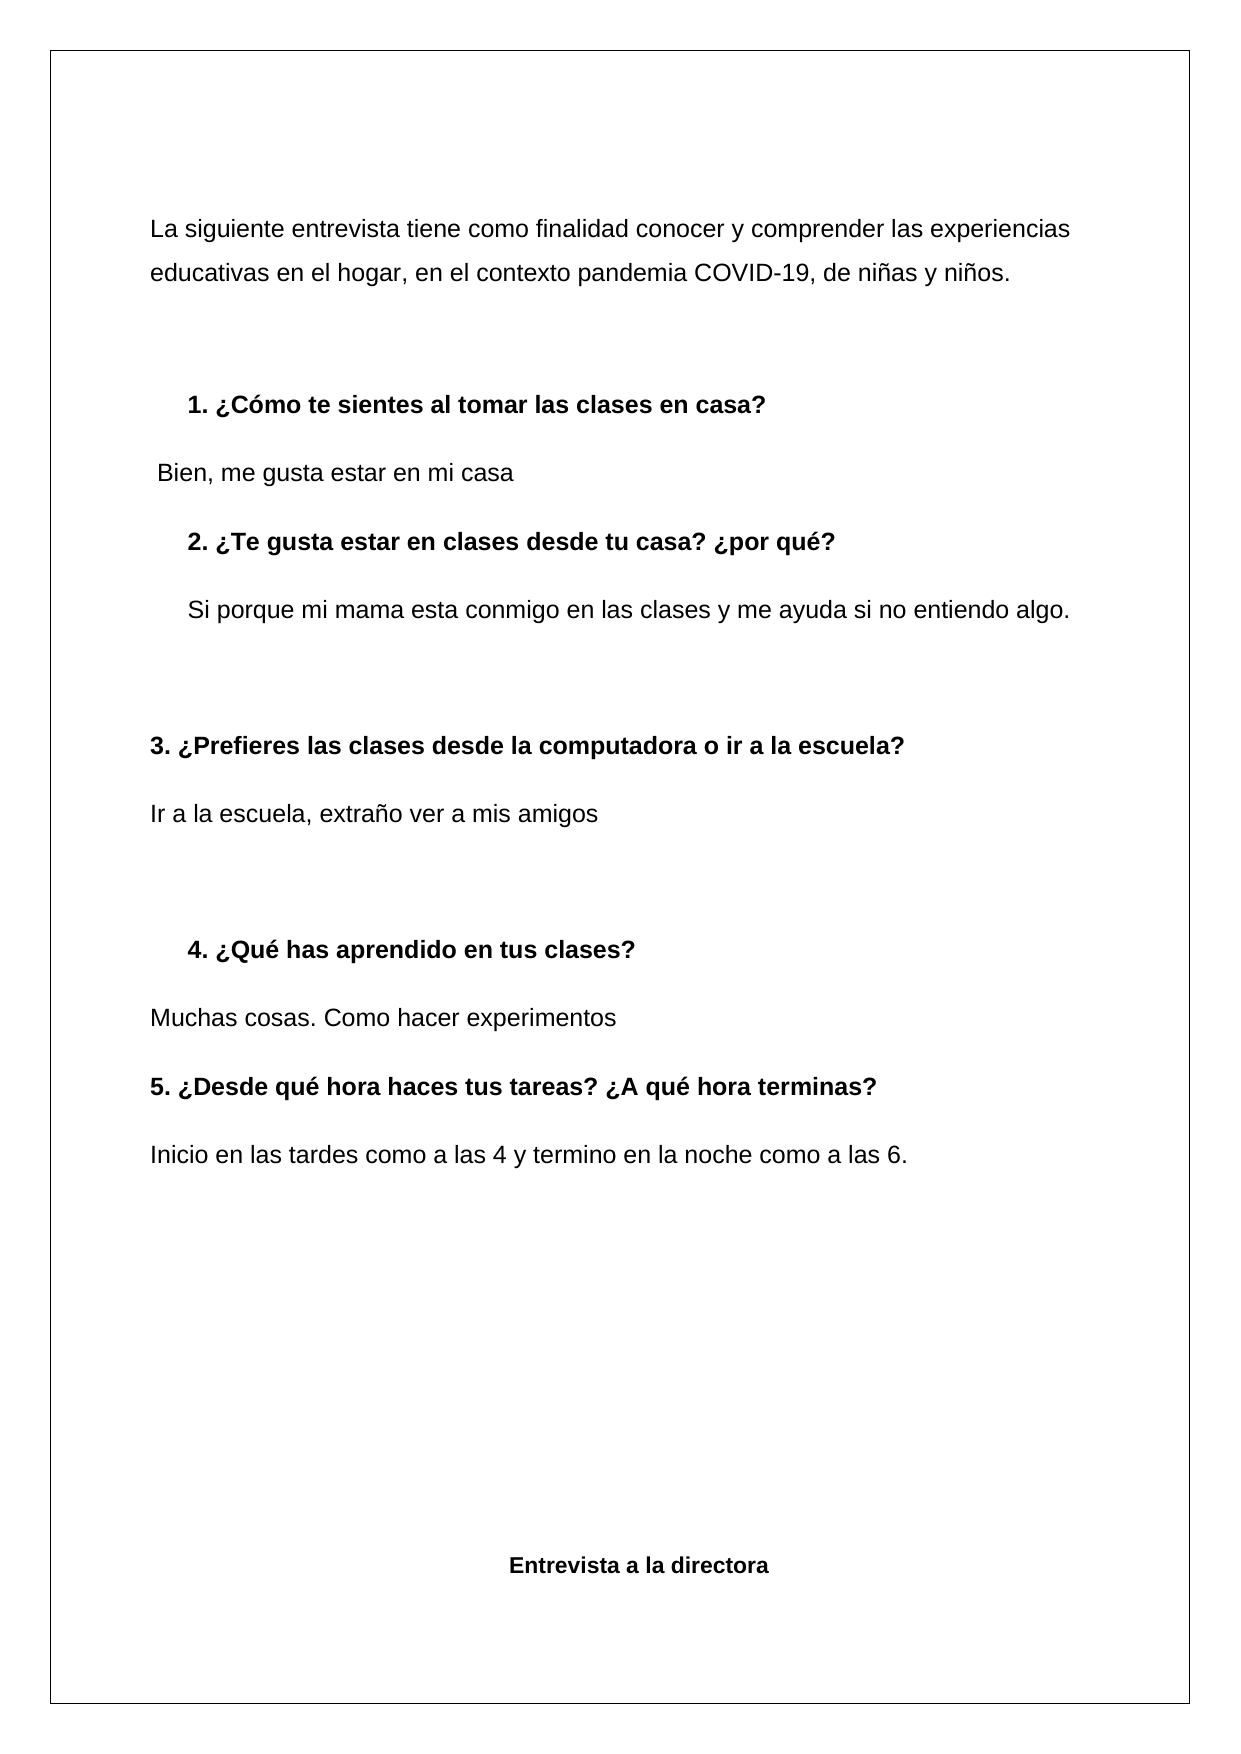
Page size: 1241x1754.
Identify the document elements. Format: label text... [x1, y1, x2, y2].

text Muchas cosas. Como hacer experimentos [150, 1003, 1090, 1032]
text Ir a la escuela, extraño ver a mis amigos [150, 799, 1090, 828]
text Bien, me gusta estar en mi casa [150, 458, 1090, 487]
text La siguiente entrevista tiene como finalidad conocer y comprender las experiencias educativas en el hogar, en el contexto pandemia COVID-19, de niñas y niños. [150, 214, 1090, 286]
text 1. ¿Cómo te sientes al tomar las clases en casa? [187, 390, 1090, 419]
text 5. ¿Desde qué hora haces tus tareas? ¿A qué hora terminas? [150, 1071, 1090, 1100]
text 3. ¿Prefieres las clases desde la computadora o ir a la escuela? [150, 731, 1090, 759]
text Inicio en las tardes como a las 4 y termino en la noche como a las 6. [150, 1139, 1090, 1168]
text 4. ¿Qué has aprendido en tus clases? [187, 935, 1090, 964]
text Si porque mi mama esta conmigo en las clases y me ayuda si no entiendo algo. [187, 594, 1090, 623]
text 2. ¿Te gusta estar en clases desde tu casa? ¿por qué? [187, 526, 1090, 555]
text Entrevista a la directora [187, 1552, 1090, 1579]
